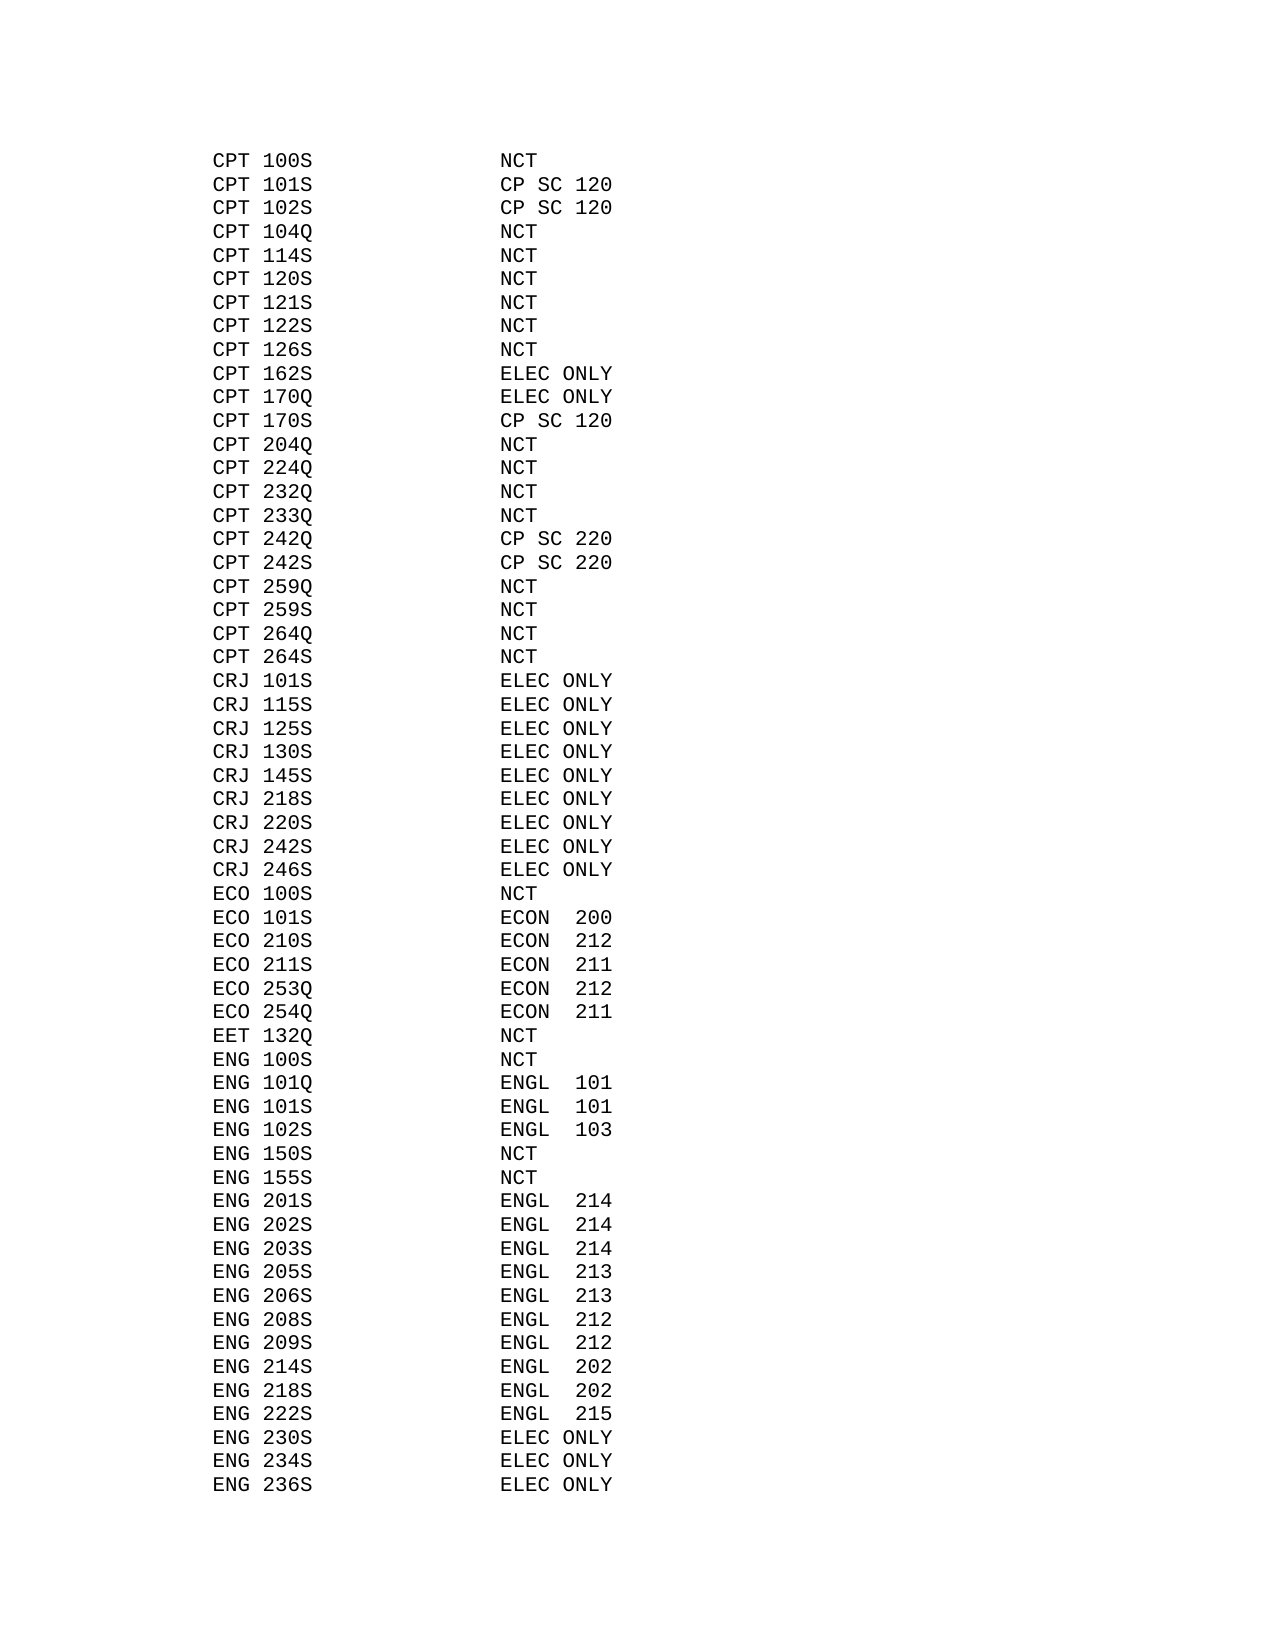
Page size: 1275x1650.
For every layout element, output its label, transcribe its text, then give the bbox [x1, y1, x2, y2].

text CPT 224Q NCT [150, 457, 1125, 481]
text CRJ 145S ELEC ONLY [150, 765, 1125, 788]
text ENG 101Q ENGL 101 [150, 1072, 1125, 1096]
text CRJ 220S ELEC ONLY [150, 812, 1125, 836]
text CPT 104Q NCT [150, 221, 1125, 244]
text ENG 102S ENGL 103 [150, 1119, 1125, 1143]
text ENG 205S ENGL 213 [150, 1261, 1125, 1285]
text ECO 101S ECON 200 [150, 907, 1125, 930]
text CPT 126S NCT [150, 339, 1125, 363]
text ENG 206S ENGL 213 [150, 1285, 1125, 1309]
text CRJ 101S ELEC ONLY [150, 670, 1125, 694]
text CPT 170Q ELEC ONLY [150, 386, 1125, 410]
text CPT 264S NCT [150, 647, 1125, 670]
text ECO 210S ECON 212 [150, 930, 1125, 954]
text CPT 264Q NCT [150, 623, 1125, 647]
text CPT 233Q NCT [150, 505, 1125, 528]
text CPT 101S CP SC 120 [150, 174, 1125, 197]
text CRJ 125S ELEC ONLY [150, 717, 1125, 741]
text CPT 121S NCT [150, 292, 1125, 316]
text ENG 150S NCT [150, 1143, 1125, 1167]
text ENG 100S NCT [150, 1048, 1125, 1072]
text CPT 114S NCT [150, 244, 1125, 268]
text CPT 242S CP SC 220 [150, 552, 1125, 576]
text ENG 201S ENGL 214 [150, 1190, 1125, 1214]
text ECO 100S NCT [150, 883, 1125, 907]
text ENG 203S ENGL 214 [150, 1238, 1125, 1261]
text CPT 122S NCT [150, 316, 1125, 339]
text ECO 254Q ECON 211 [150, 1001, 1125, 1025]
text EET 132Q NCT [150, 1025, 1125, 1048]
text ENG 236S ELEC ONLY [150, 1474, 1125, 1498]
text CRJ 115S ELEC ONLY [150, 694, 1125, 717]
text ENG 230S ELEC ONLY [150, 1427, 1125, 1451]
text ENG 202S ENGL 214 [150, 1214, 1125, 1238]
text CPT 100S NCT [150, 150, 1125, 174]
text CPT 170S CP SC 120 [150, 410, 1125, 434]
text CPT 204Q NCT [150, 434, 1125, 457]
text ENG 101S ENGL 101 [150, 1096, 1125, 1119]
text ENG 209S ENGL 212 [150, 1332, 1125, 1356]
text ENG 218S ENGL 202 [150, 1379, 1125, 1403]
text ENG 155S NCT [150, 1167, 1125, 1190]
text ENG 234S ELEC ONLY [150, 1451, 1125, 1474]
text CPT 120S NCT [150, 268, 1125, 292]
text ECO 211S ECON 211 [150, 954, 1125, 978]
text ENG 222S ENGL 215 [150, 1403, 1125, 1427]
text ENG 208S ENGL 212 [150, 1309, 1125, 1332]
text CRJ 242S ELEC ONLY [150, 836, 1125, 859]
text CRJ 130S ELEC ONLY [150, 741, 1125, 765]
text CRJ 246S ELEC ONLY [150, 859, 1125, 883]
text CPT 162S ELEC ONLY [150, 363, 1125, 386]
text CPT 242Q CP SC 220 [150, 528, 1125, 552]
text ECO 253Q ECON 212 [150, 978, 1125, 1001]
text CPT 259S NCT [150, 599, 1125, 623]
text CPT 259Q NCT [150, 576, 1125, 599]
text CRJ 218S ELEC ONLY [150, 788, 1125, 812]
text ENG 214S ENGL 202 [150, 1356, 1125, 1379]
text CPT 102S CP SC 120 [150, 197, 1125, 221]
text CPT 232Q NCT [150, 481, 1125, 505]
